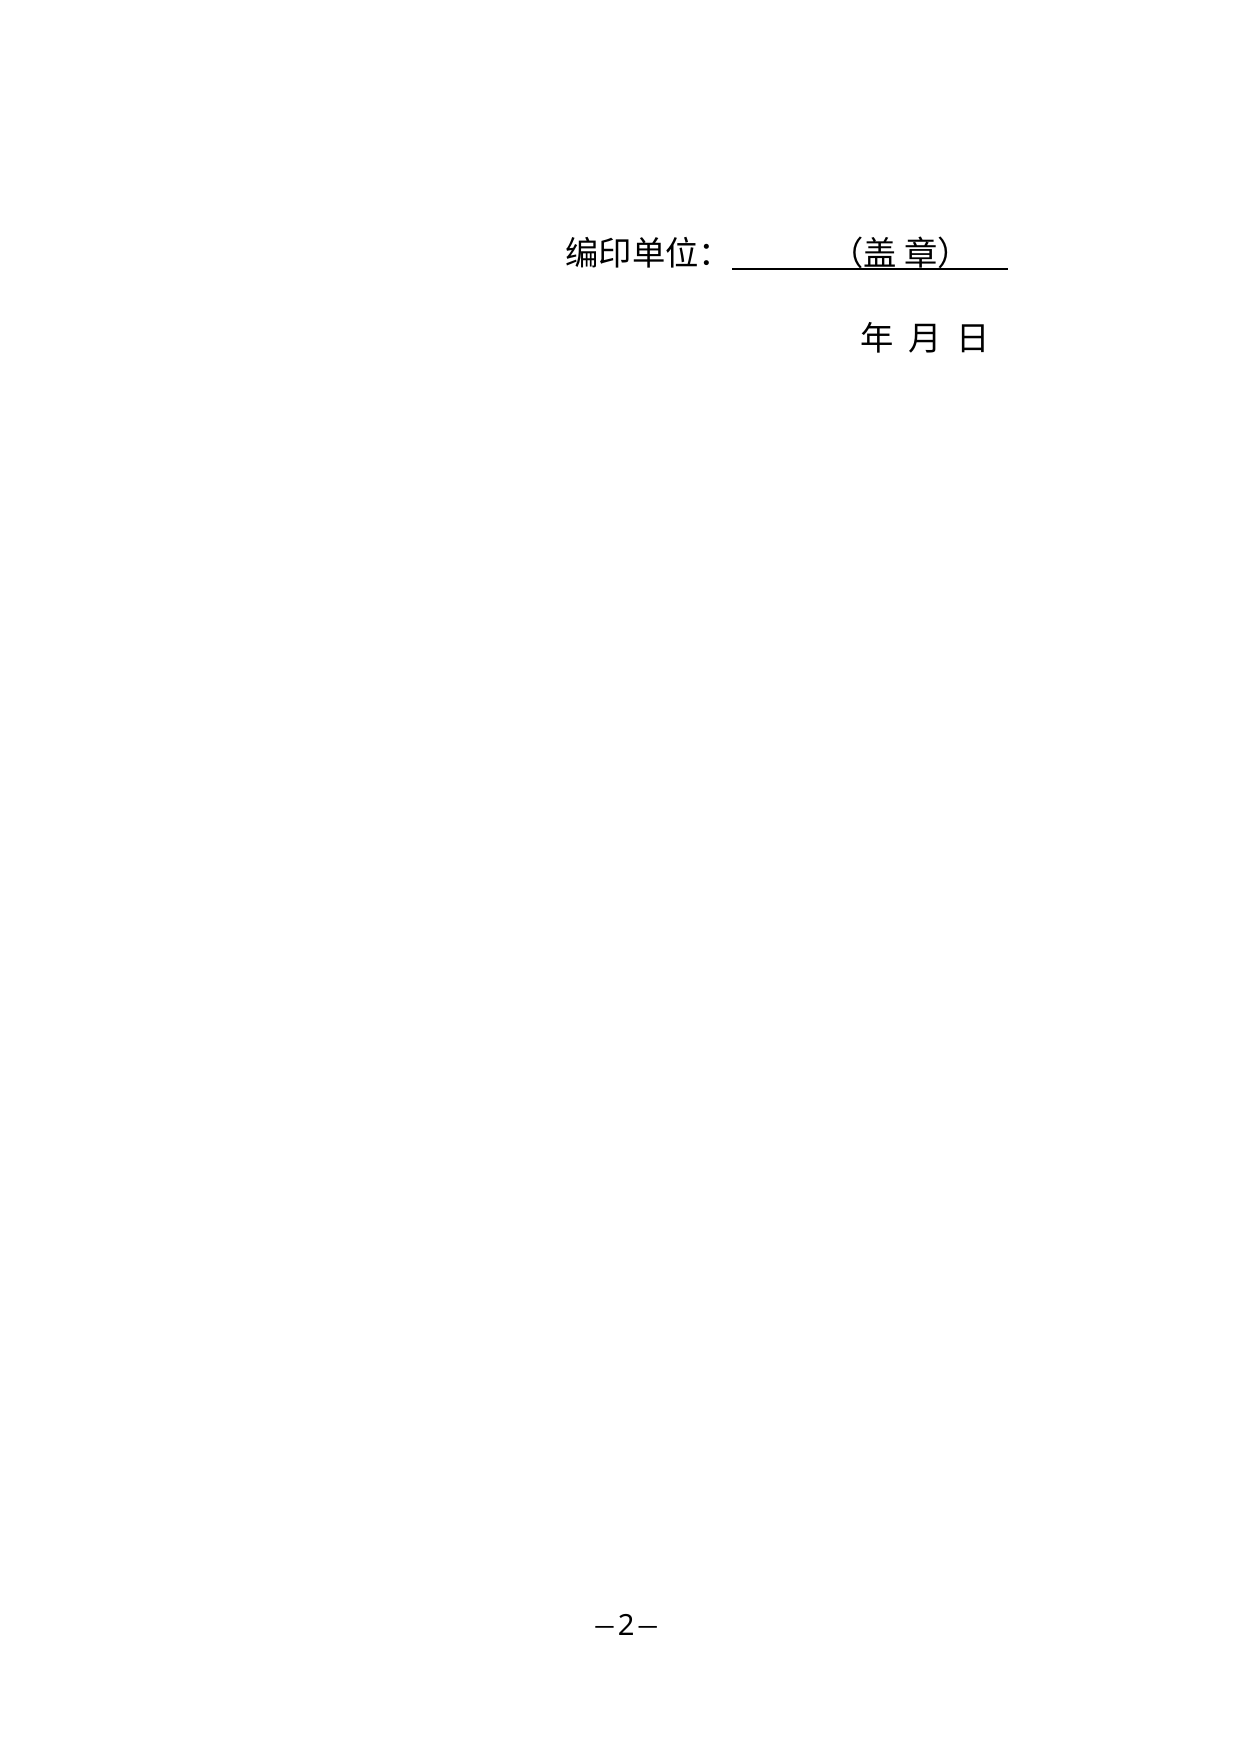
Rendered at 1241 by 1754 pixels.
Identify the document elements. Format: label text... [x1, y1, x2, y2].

text 编印单位： （盖 章） [165, 218, 1087, 283]
text 年 月 日 [794, 303, 1087, 368]
